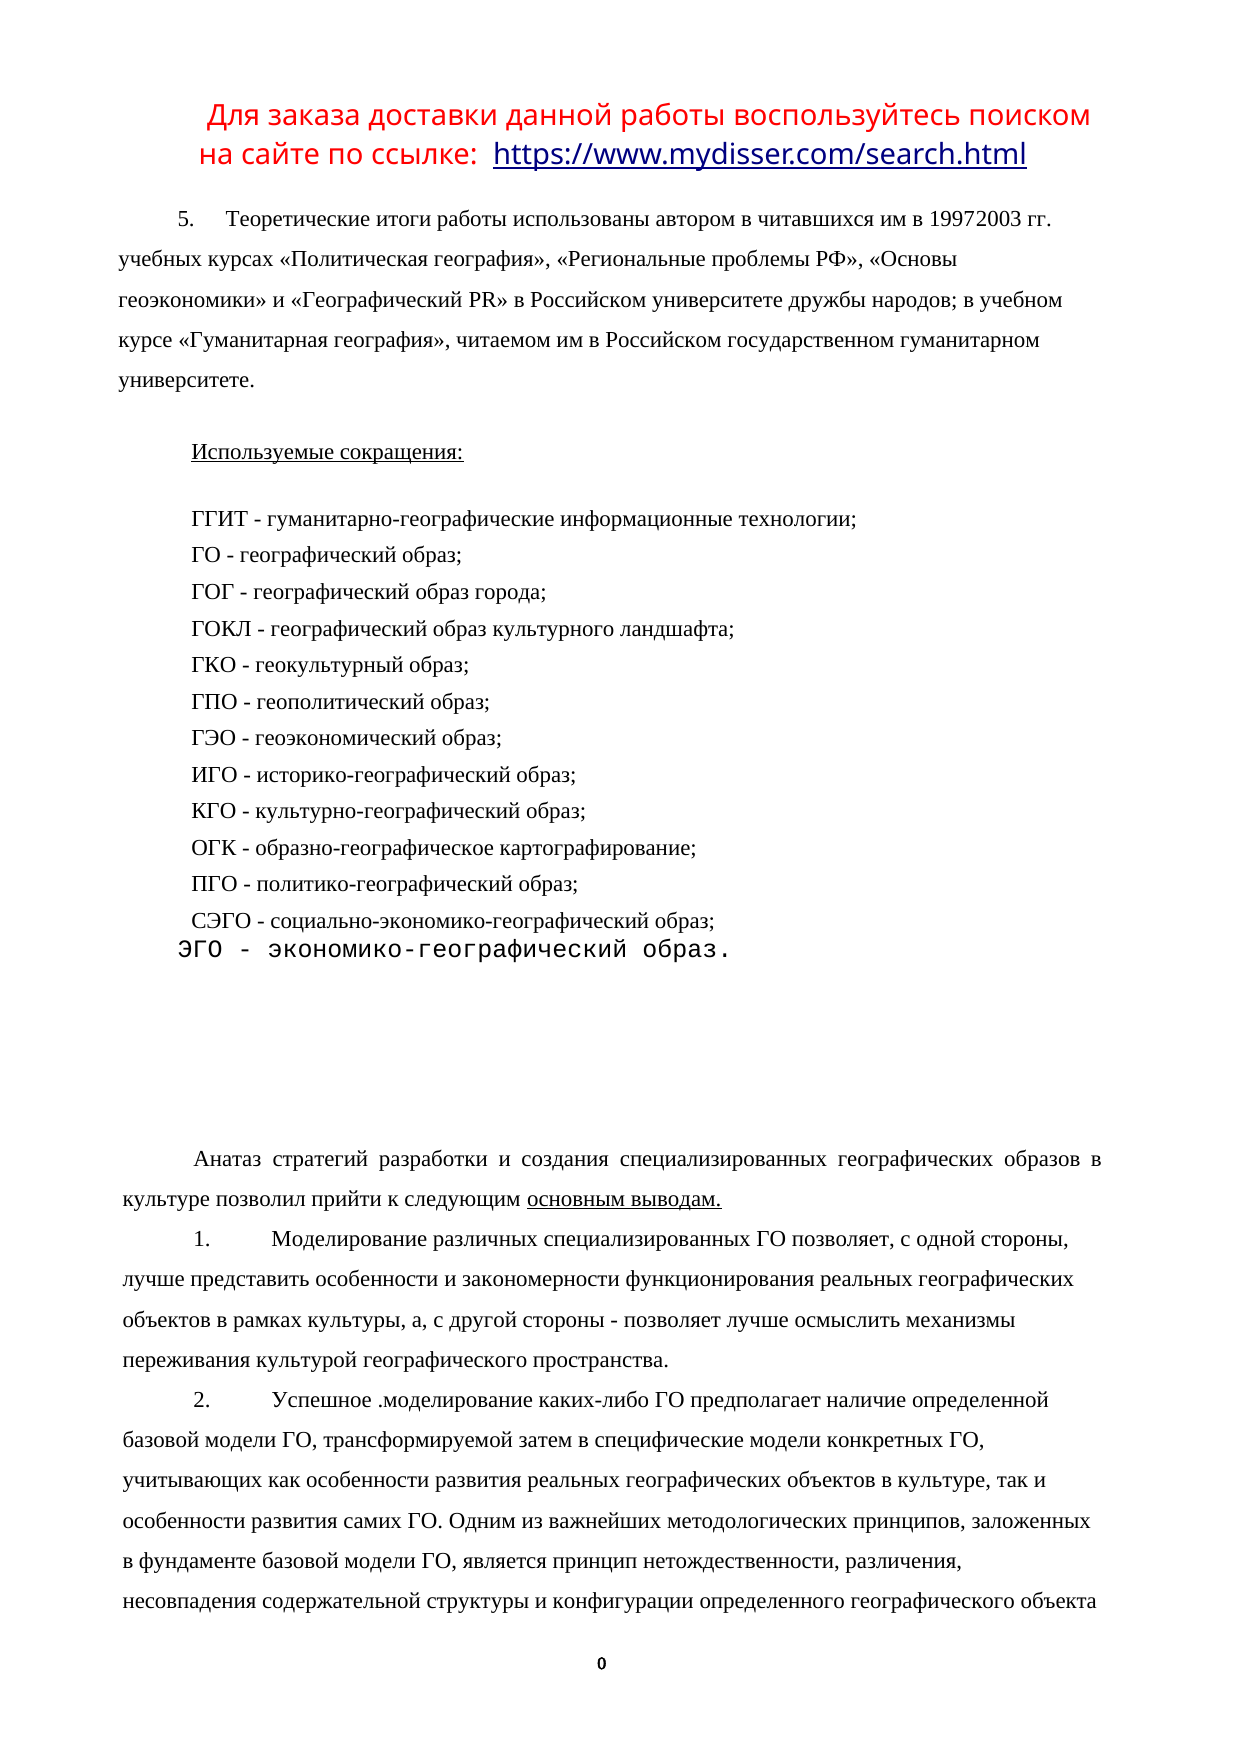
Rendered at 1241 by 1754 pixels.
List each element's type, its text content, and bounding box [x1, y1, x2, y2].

text ЭГО - экономико-географический образ. [118, 936, 1107, 964]
text ГГИТ - гуманитарно-географические информационные технологии; [118, 497, 1107, 534]
text ОГК - образно-географическое картографирование; [118, 826, 1107, 863]
text КГО - культурно-географический образ; [118, 789, 1107, 826]
text ПГО - политико-географический образ; [118, 863, 1107, 899]
text ГЭО - геоэкономический образ; [118, 716, 1107, 753]
text Используемые сокращения: [118, 441, 1107, 464]
list Теоретические итоги работы использованы автором в читавшихся им в 19972003 гг. учебных курсах «Политическая география», «Региональные проблемы РФ», «Основы геоэкономики» и «Географический PR» в Российском университете дружбы народов; в учебном курсе «Гуманитарная география», читаемом им в Российском государственном гуманитарном университете. [118, 194, 1105, 396]
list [122, 1375, 1103, 1617]
text ГОКЛ - географический образ культурного ландшафта; [118, 607, 1107, 643]
text ГПО - геополитический образ; [118, 680, 1107, 716]
list Моделирование различных специализированных ГО позволяет, с одной стороны, лучше представить особенности и закономерности функционирования реальных географических объектов в рамках культуры, а, с другой стороны - позволяет лучше осмыслить механизмы переживания культурой географического пространства. [122, 1214, 1103, 1375]
text ГОГ - географический образ города; [118, 570, 1107, 607]
text ГО - географический образ; [118, 534, 1107, 570]
text ИГО - историко-географический образ; [118, 753, 1107, 789]
text Анатаз стратегий разработки и создания специализированных географических образов в культуре позволил прийти к следующим основным выводам. [122, 1134, 1103, 1214]
text СЭГО - социально-экономико-географический образ; [118, 899, 1107, 936]
text ГКО - геокультурный образ; [118, 643, 1107, 680]
